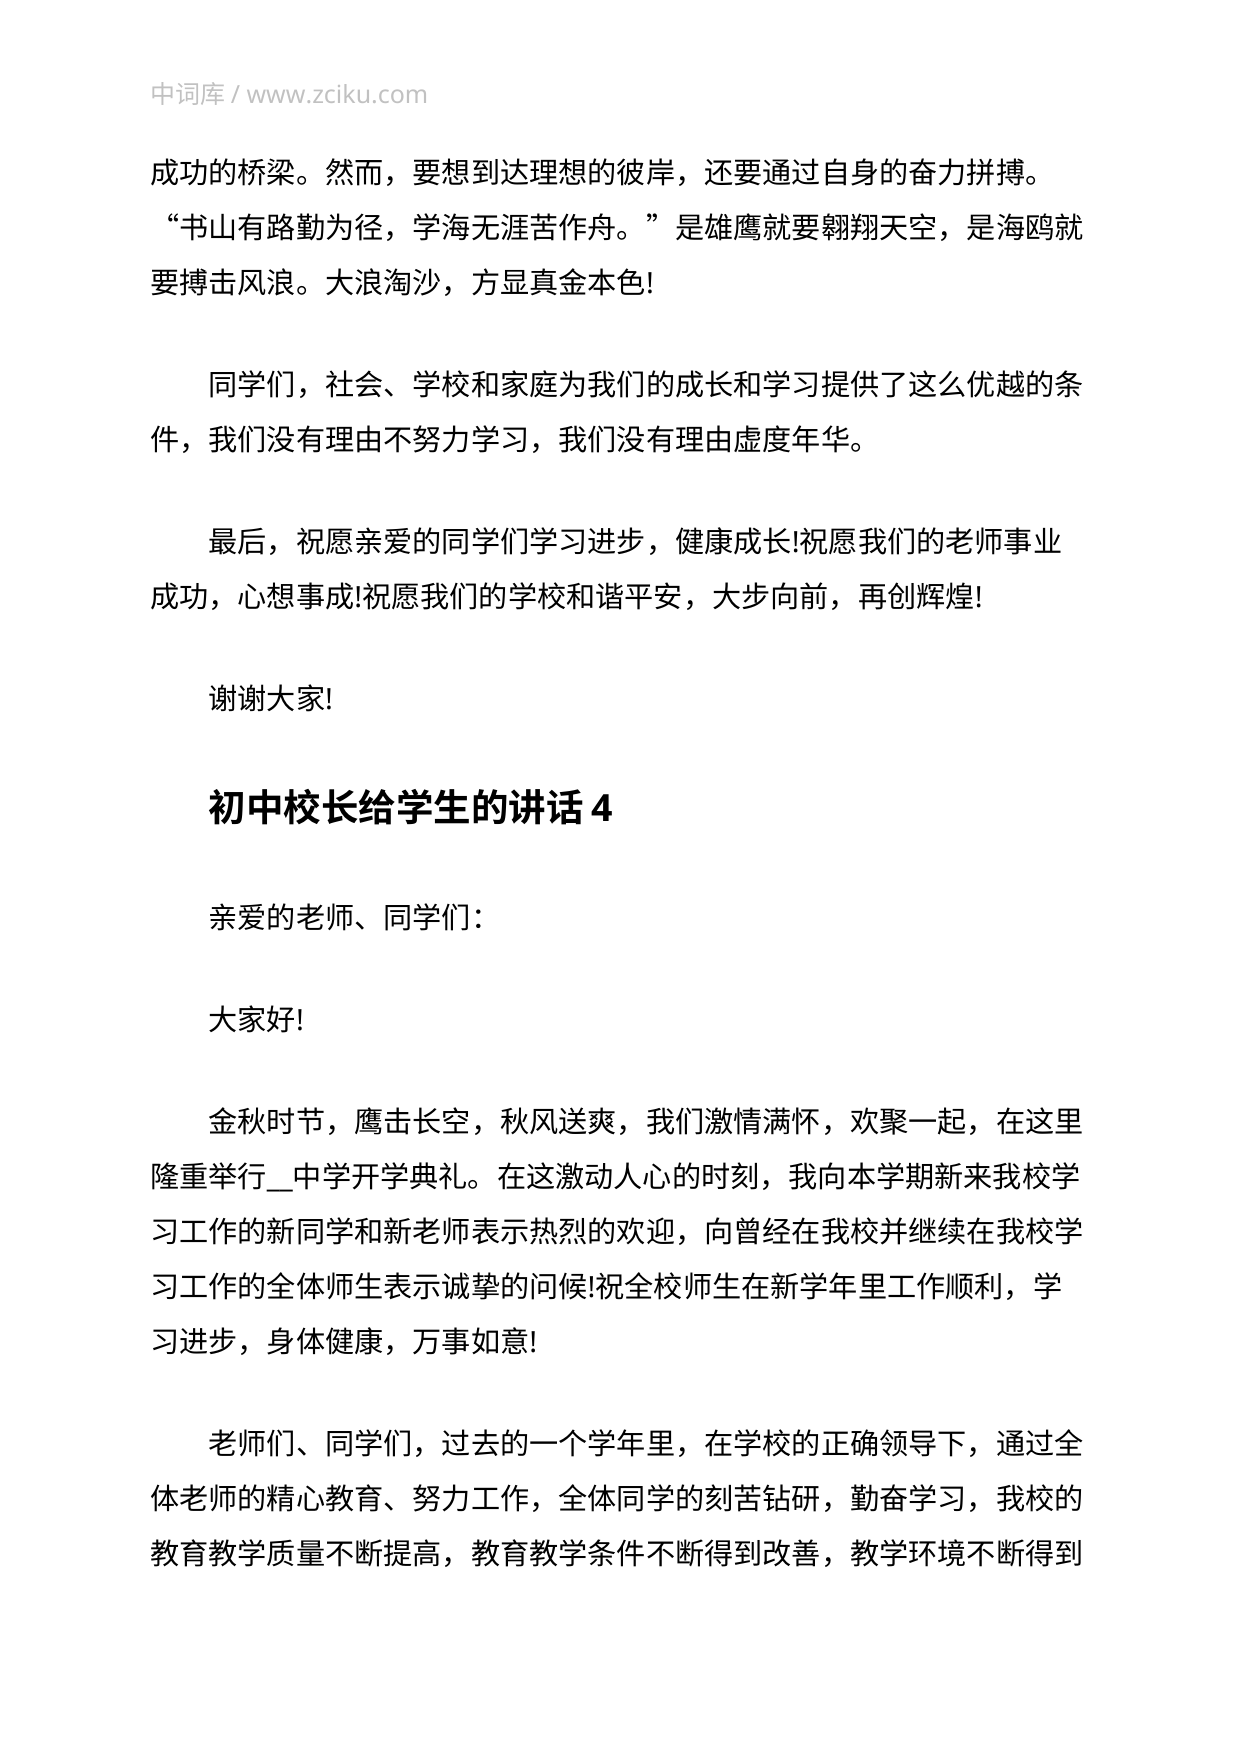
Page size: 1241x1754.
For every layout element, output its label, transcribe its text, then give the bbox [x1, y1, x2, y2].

text 亲爱的老师、同学们： [150, 895, 1090, 937]
text 同学们，社会、学校和家庭为我们的成长和学习提供了这么优越的条件，我们没有理由不努力学习，我们没有理由虚度年华。 [150, 362, 1090, 459]
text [150, 150, 1090, 302]
text 最后，祝愿亲爱的同学们学习进步，健康成长!祝愿我们的老师事业成功，心想事成!祝愿我们的学校和谐平安，大步向前，再创辉煌! [150, 518, 1090, 616]
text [150, 1421, 1090, 1573]
text 金秋时节，鹰击长空，秋风送爽，我们激情满怀，欢聚一起，在这里隆重举行__中学开学典礼。在这激动人心的时刻，我向本学期新来我校学习工作的新同学和新老师表示热烈的欢迎，向曾经在我校并继续在我校学习工作的全体师生表示诚挚的问候!祝全校师生在新学年里工作顺利，学习进步，身体健康，万事如意! [150, 1099, 1090, 1361]
text 谢谢大家! [150, 675, 1090, 718]
text 初中校长给学生的讲话4 [150, 777, 1090, 832]
text 大家好! [150, 997, 1090, 1039]
